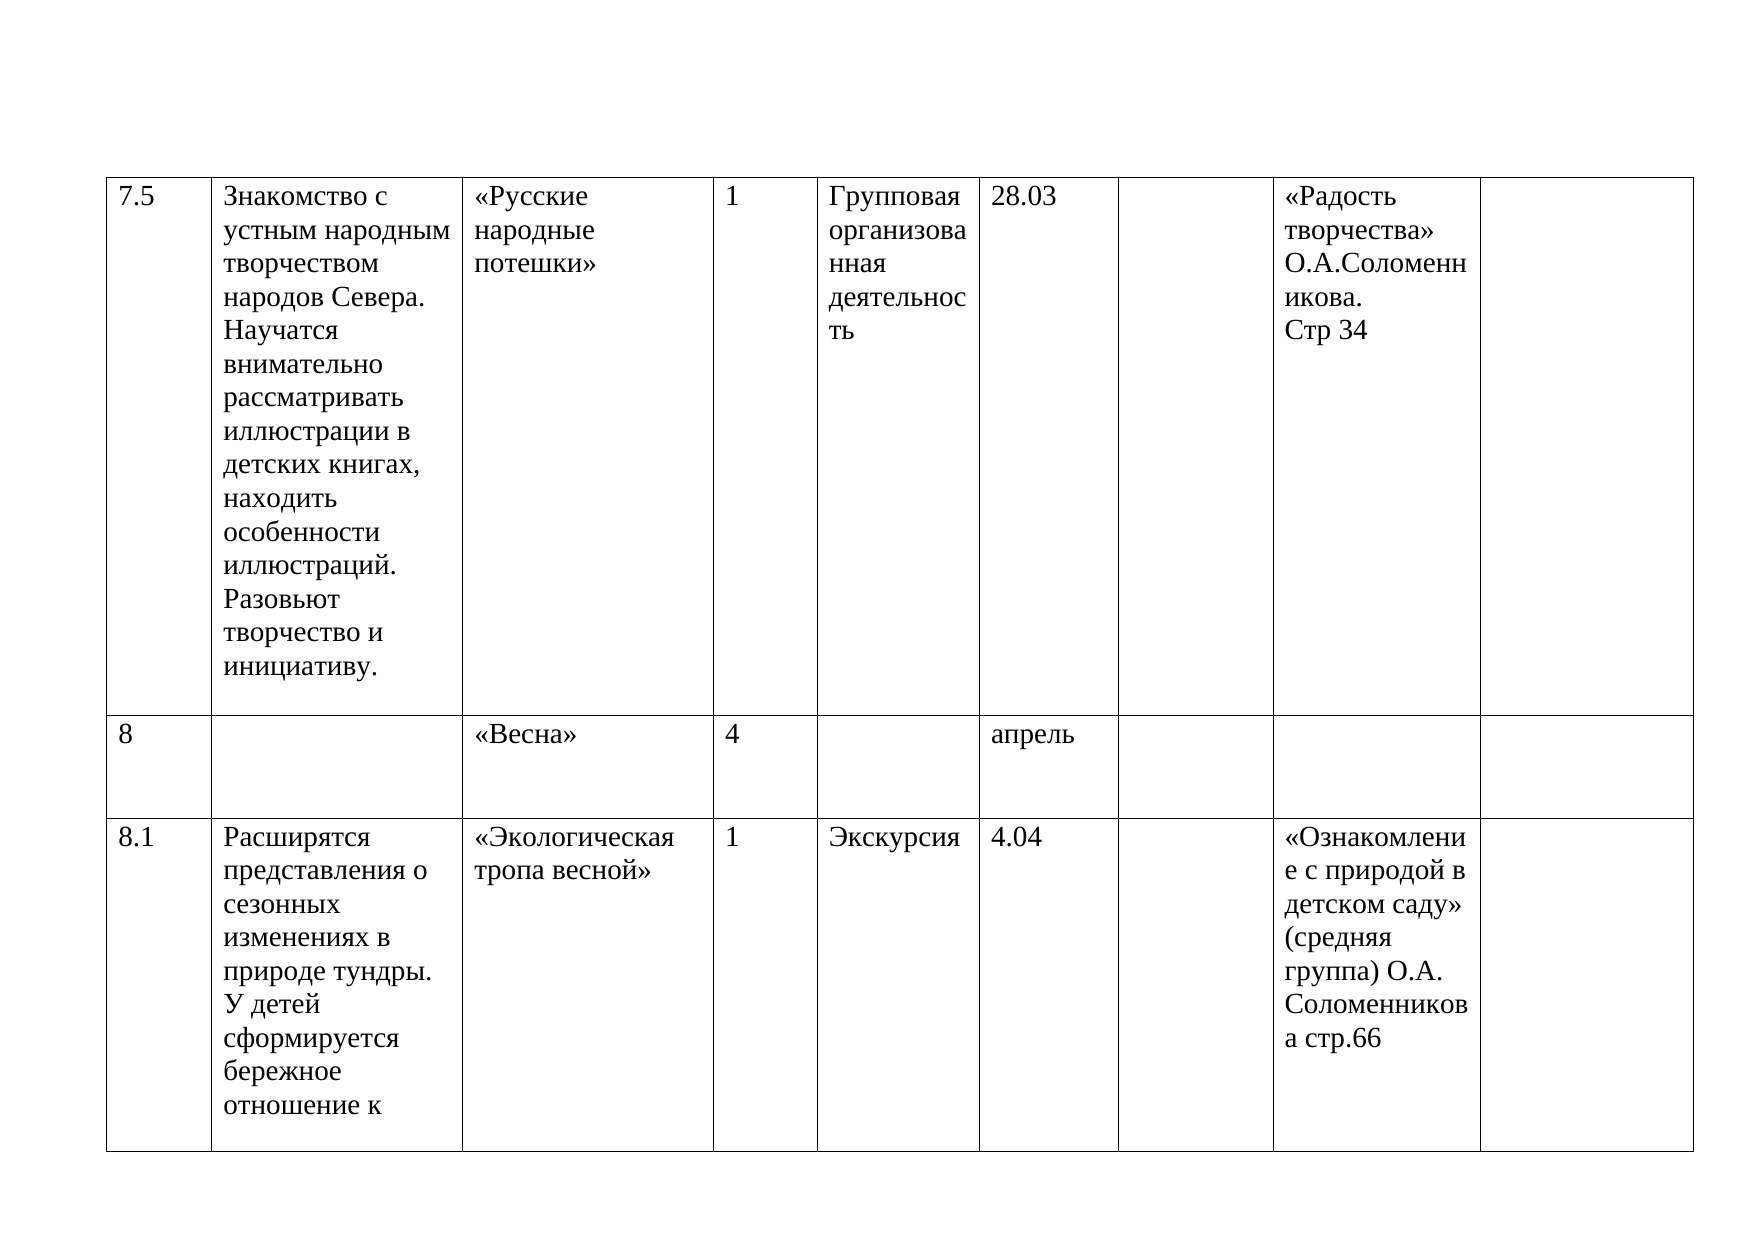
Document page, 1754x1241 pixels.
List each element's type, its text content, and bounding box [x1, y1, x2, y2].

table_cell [463, 819, 713, 1151]
table_cell [1481, 819, 1693, 1151]
table_cell [1119, 716, 1273, 818]
table_cell [1481, 716, 1693, 818]
table_cell 8.1 [107, 819, 211, 1151]
table_cell [1119, 819, 1273, 1151]
table_cell 4 [714, 716, 817, 818]
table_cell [212, 819, 462, 1151]
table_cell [463, 178, 713, 715]
table_cell Экскурсия [818, 819, 979, 1151]
table_cell [818, 716, 979, 818]
table_cell апрель [980, 716, 1118, 818]
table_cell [1274, 819, 1480, 1151]
table_cell [1481, 178, 1693, 715]
table_cell 4.04 [980, 819, 1118, 1151]
table_cell [212, 716, 462, 818]
table_cell Знакомство с устным народным творчеством народов Севера. Научатся внимательно рассматривать иллюстрации в детских книгах, находить особенности иллюстраций. Разовьют творчество и инициативу. [212, 178, 462, 715]
table_cell [1274, 716, 1480, 818]
table_cell [1119, 178, 1273, 715]
table_cell 1 [714, 178, 817, 715]
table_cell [818, 178, 979, 715]
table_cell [1274, 178, 1480, 715]
table_cell 28.03 [980, 178, 1118, 715]
table_cell 7.5 [107, 178, 211, 715]
table_cell 8 [107, 716, 211, 818]
table_cell 1 [714, 819, 817, 1151]
table_cell «Весна» [463, 716, 713, 818]
